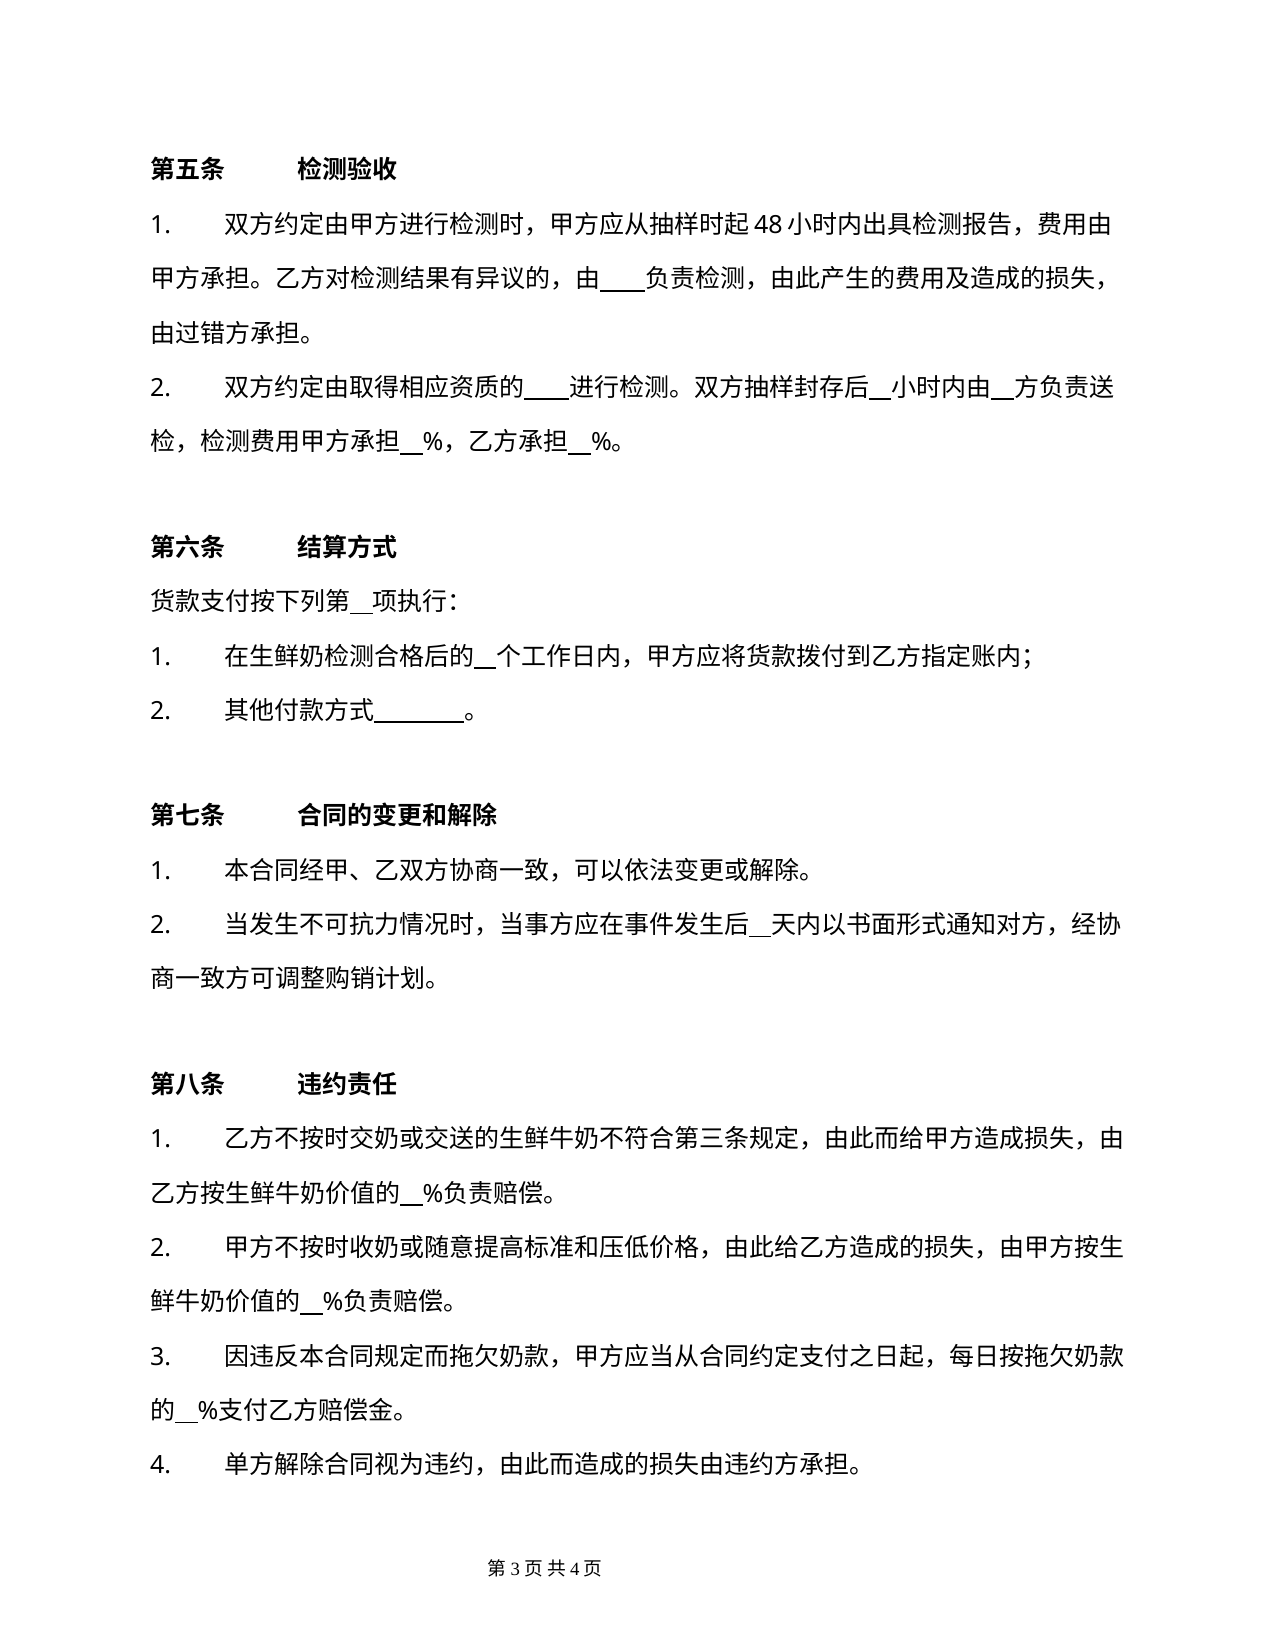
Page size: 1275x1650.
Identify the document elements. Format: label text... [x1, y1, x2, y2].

text 货款支付按下列第 项执行： [150, 582, 1125, 618]
subtitle 结算方式 [150, 527, 1125, 563]
list 本合同经甲、乙双方协商一致，可以依法变更或解除。 [150, 850, 1125, 886]
list 在生鲜奶检测合格后的 个工作日内，甲方应将货款拨付到乙方指定账内； [150, 636, 1125, 672]
subtitle 违约责任 [150, 1064, 1125, 1101]
list 其他付款方式 。 [150, 690, 1125, 727]
list 甲方不按时收奶或随意提高标准和压低价格，由此给乙方造成的损失，由甲方按生鲜牛奶价值的 %负责赔偿。 [150, 1227, 1125, 1318]
list 乙方不按时交奶或交送的生鲜牛奶不符合第三条规定，由此而给甲方造成损失，由乙方按生鲜牛奶价值的 %负责赔偿。 [150, 1119, 1125, 1209]
subtitle 合同的变更和解除 [150, 796, 1125, 832]
list 单方解除合同视为违约，由此而造成的损失由违约方承担。 [150, 1445, 1125, 1481]
list 因违反本合同规定而拖欠奶款，甲方应当从合同约定支付之日起，每日按拖欠奶款的 %支付乙方赔偿金。 [150, 1336, 1125, 1427]
subtitle 检测验收 [150, 150, 1125, 186]
list 双方约定由取得相应资质的 进行检测。双方抽样封存后 小时内由 方负责送检，检测费用甲方承担 %，乙方承担 %。 [150, 367, 1125, 458]
list 双方约定由甲方进行检测时，甲方应从抽样时起48小时内出具检测报告，费用由甲方承担。乙方对检测结果有异议的，由 负责检测，由此产生的费用及造成的损失，由过错方承担。 [150, 204, 1125, 349]
list 当发生不可抗力情况时，当事方应在事件发生后 天内以书面形式通知对方，经协商一致方可调整购销计划。 [150, 904, 1125, 995]
